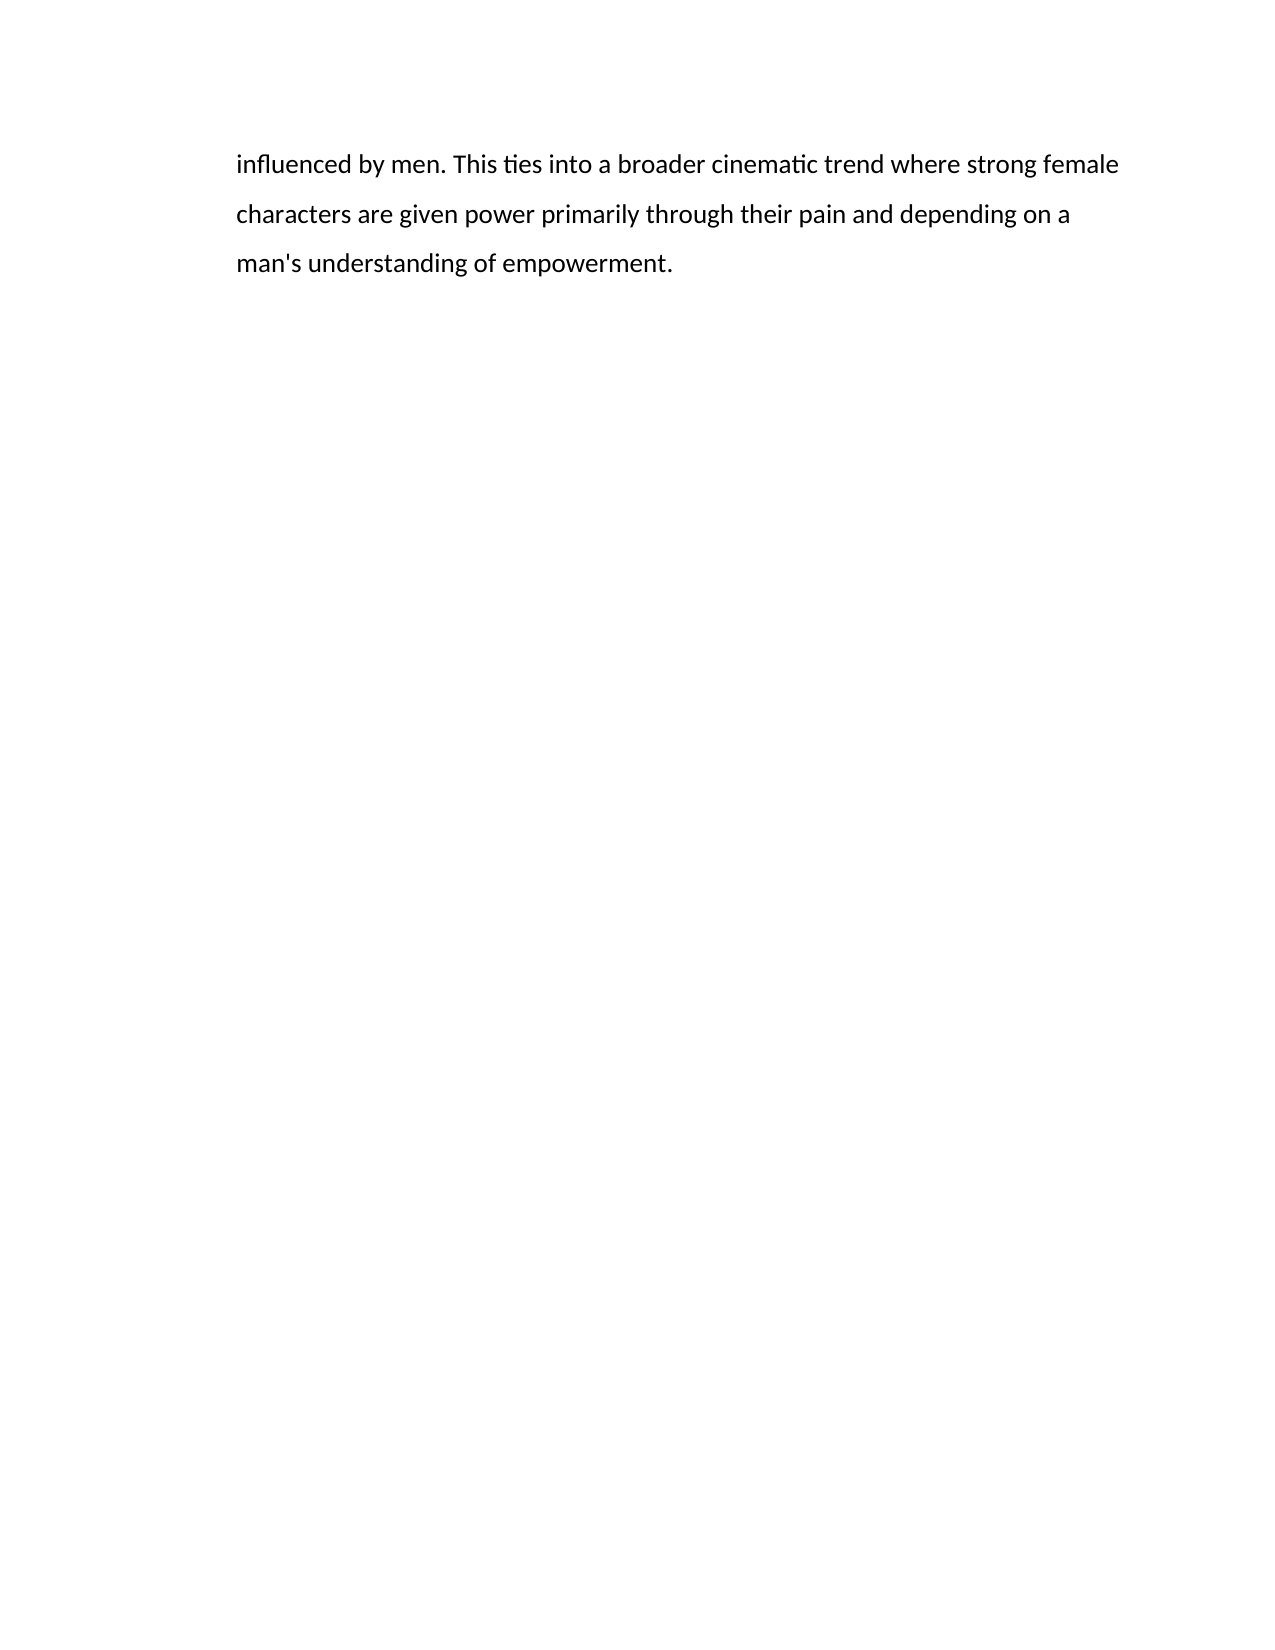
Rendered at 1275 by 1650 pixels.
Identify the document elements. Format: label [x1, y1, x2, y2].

text [236, 148, 1127, 280]
